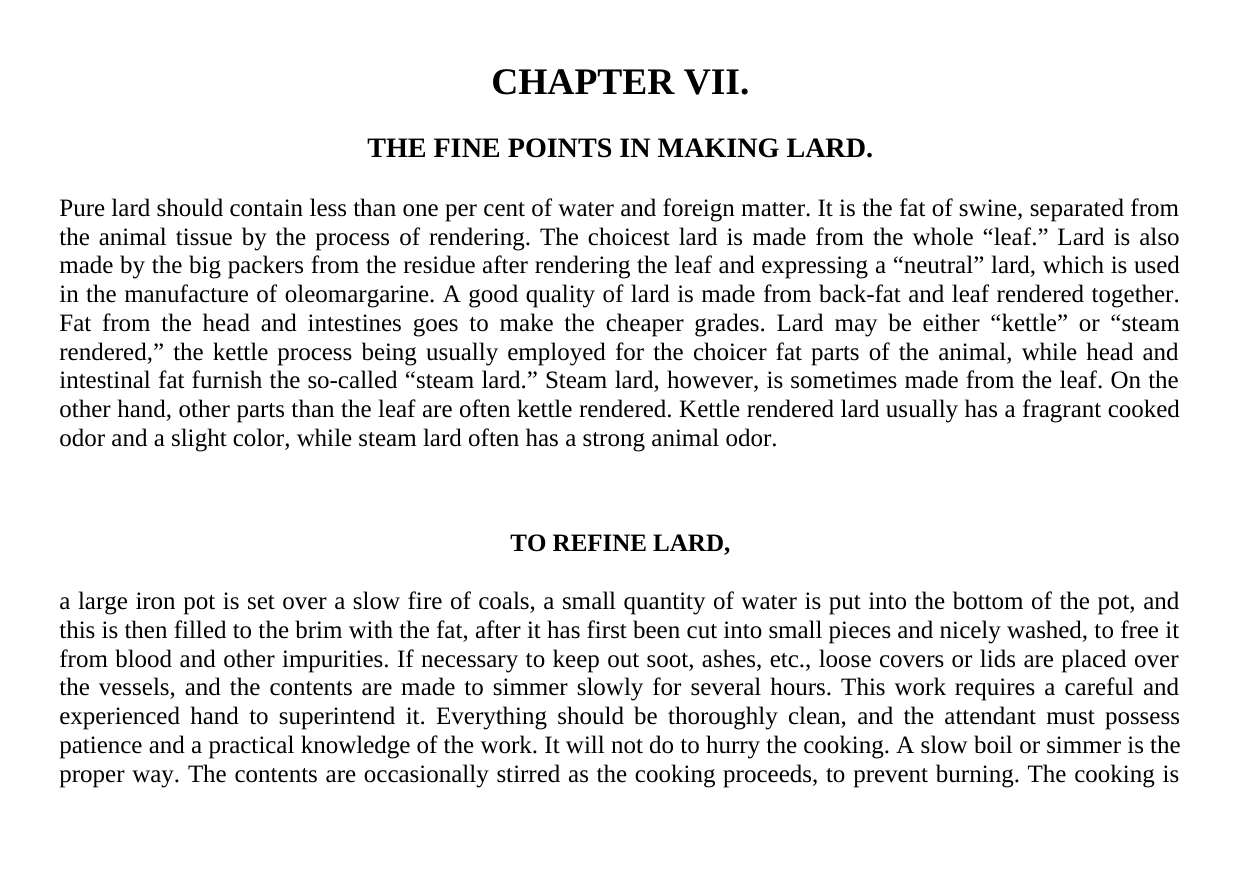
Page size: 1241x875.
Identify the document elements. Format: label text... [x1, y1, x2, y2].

subtitle TO REFINE LARD, [59, 528, 1181, 557]
subtitle CHAPTER VII. [59, 59, 1181, 102]
subtitle THE FINE POINTS IN MAKING LARD. [59, 131, 1181, 164]
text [59, 586, 1181, 787]
text Pure lard should contain less than one per cent of water and foreign matter. It is the fat of swine, separated from the animal tissue by the process of rendering. The choicest lard is made from the whole “leaf.” Lard is also made by the big packers from the residue after rendering the leaf and expressing a “neutral” lard, which is used in the manufacture of oleomargarine. A good quality of lard is made from back-fat and leaf rendered together. Fat from the head and intestines goes to make the cheaper grades. Lard may be either “kettle” or “steam rendered,” the kettle process being usually employed for the choicer fat parts of the animal, while head and intestinal fat furnish the so-called “steam lard.” Steam lard, however, is sometimes made from the leaf. On the other hand, other parts than the leaf are often kettle rendered. Kettle rendered lard usually has a fragrant cooked odor and a slight color, while steam lard often has a strong animal odor. [59, 193, 1181, 452]
